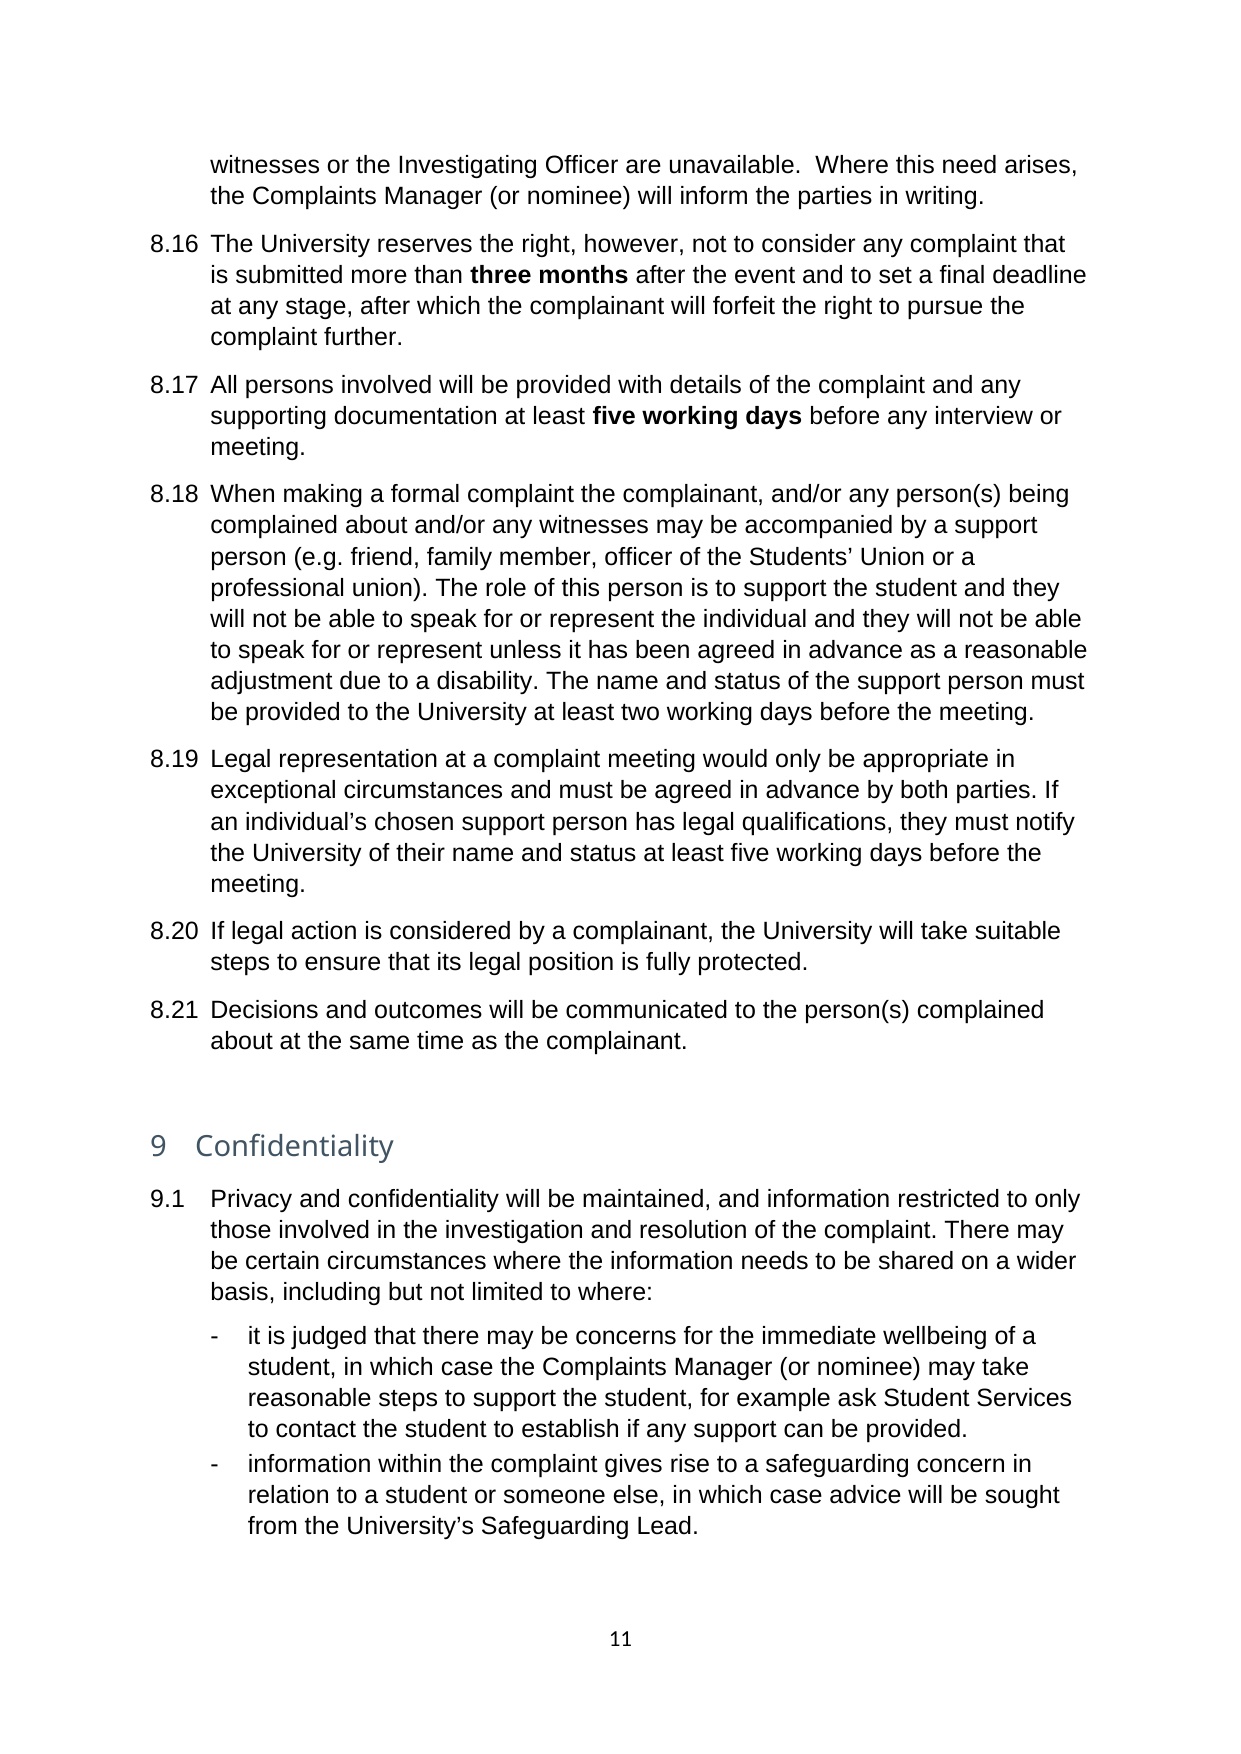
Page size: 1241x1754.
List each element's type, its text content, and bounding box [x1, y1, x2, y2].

subtitle it is judged that there may be concerns for the immediate wellbeing of a student, in which case the Complaints Manager (or nominee) may take reasonable steps to support the student, for example ask Student Services to contact the student to establish if any support can be provided. [210, 1321, 1090, 1443]
subtitle When making a formal complaint the complainant, and/or any person(s) being complained about and/or any witnesses may be accompanied by a support person (e.g. friend, family member, officer of the Students’ Union or a professional union). The role of this person is to support the student and they will not be able to speak for or represent the individual and they will not be able to speak for or represent unless it has been agreed in advance as a reasonable adjustment due to a disability. The name and status of the support person must be provided to the University at least two working days before the meeting. [150, 479, 1090, 725]
subtitle information within the complaint gives rise to a safeguarding concern in relation to a student or someone else, in which case advice will be sought from the University’s Safeguarding Lead. [210, 1449, 1090, 1540]
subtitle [150, 150, 1090, 210]
subtitle Privacy and confidentiality will be maintained, and information restricted to only those involved in the investigation and resolution of the complaint. There may be certain circumstances where the information needs to be shared on a wider basis, including but not limited to where: [150, 1184, 1090, 1306]
subtitle If legal action is considered by a complainant, the University will take suitable steps to ensure that its legal position is fully protected. [150, 916, 1090, 976]
subtitle All persons involved will be provided with details of the complaint and any supporting documentation at least five working days before any interview or meeting. [150, 369, 1090, 460]
subtitle Confidentiality [150, 1125, 1090, 1164]
subtitle Decisions and outcomes will be communicated to the person(s) complained about at the same time as the complainant. [150, 995, 1090, 1055]
subtitle The University reserves the right, however, not to consider any complaint that is submitted more than three months after the event and to set a final deadline at any stage, after which the complainant will forfeit the right to pursue the complaint further. [150, 229, 1090, 351]
subtitle Legal representation at a complaint meeting would only be appropriate in exceptional circumstances and must be agreed in advance by both parties. If an individual’s chosen support person has legal qualifications, they must notify the University of their name and status at least five working days before the meeting. [150, 744, 1090, 897]
